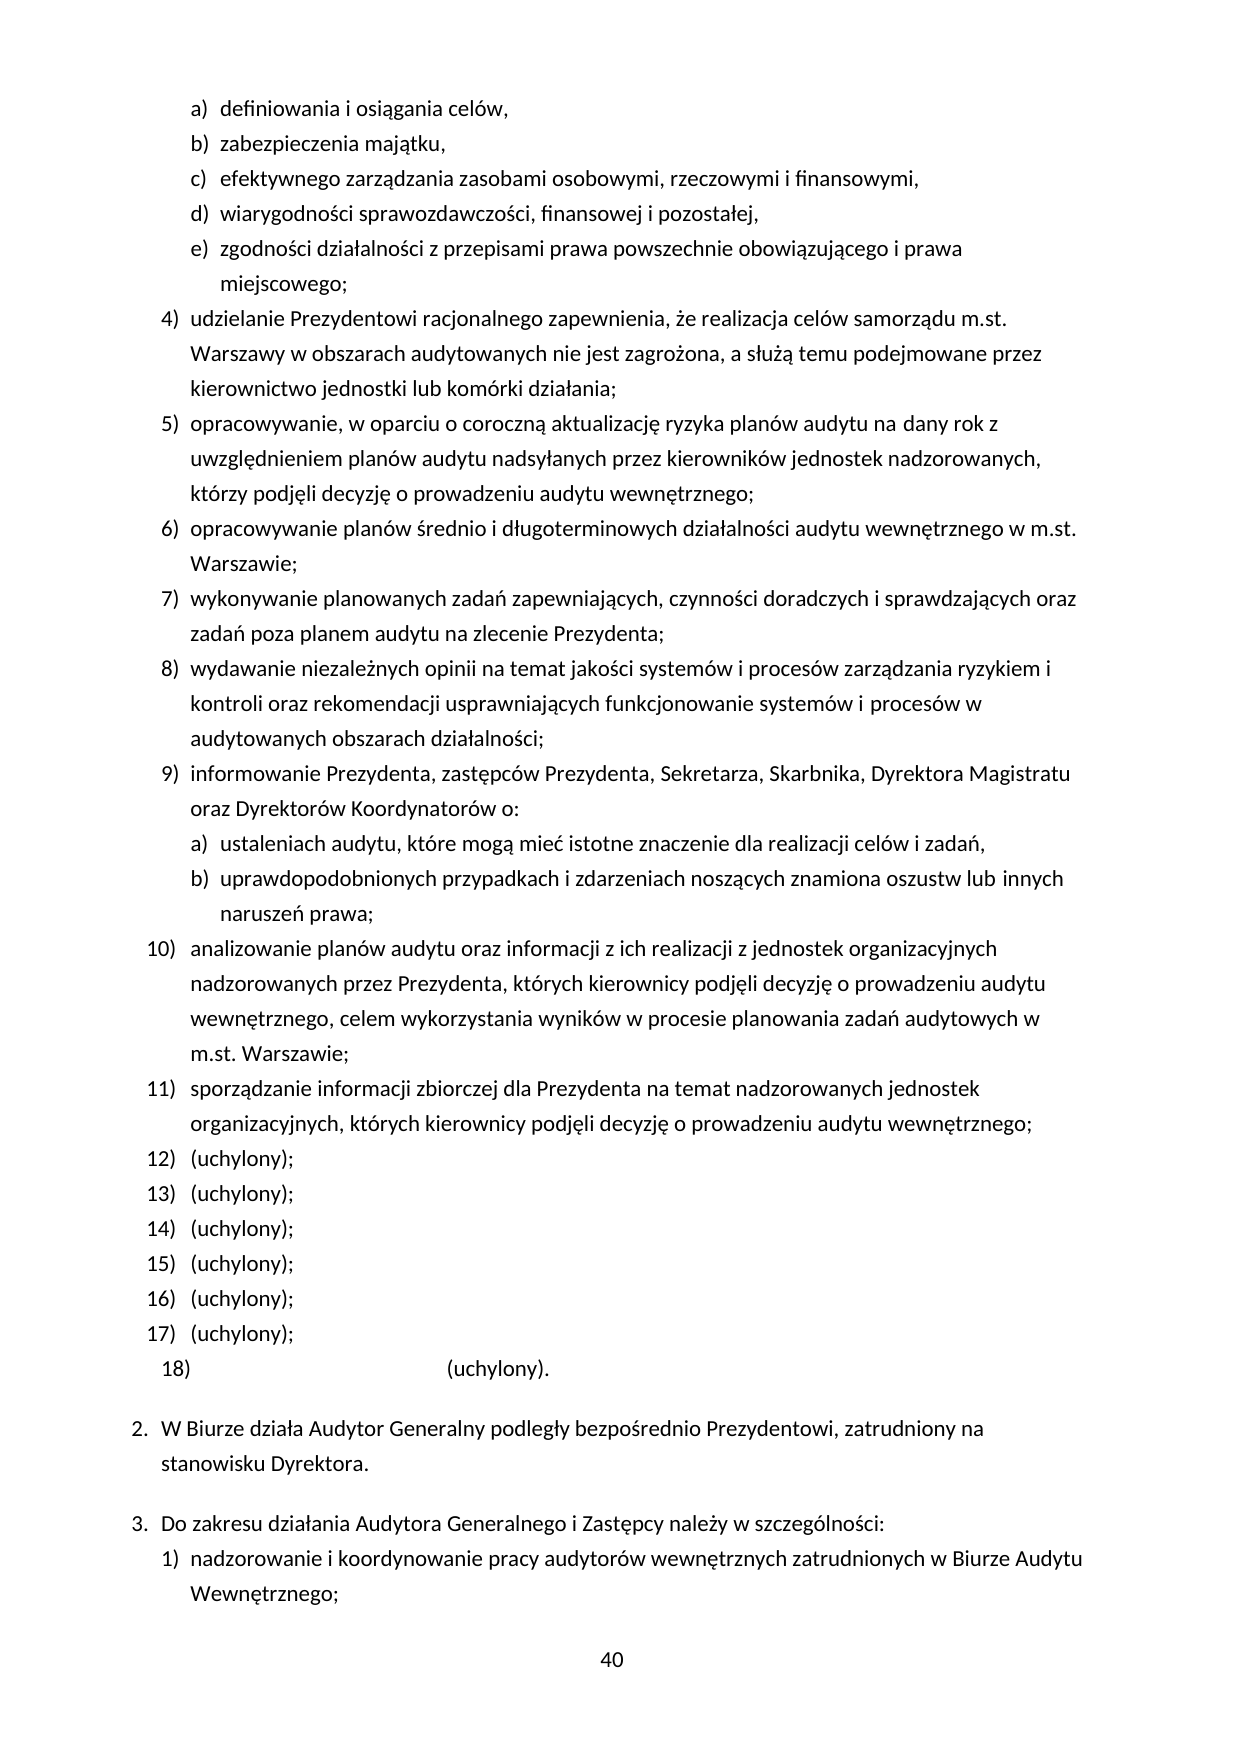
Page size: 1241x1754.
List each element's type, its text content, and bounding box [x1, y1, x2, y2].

list uprawdopodobnionych przypadkach i zdarzeniach noszących znamiona oszustw lub innych naruszeń prawa; [190, 864, 1092, 927]
list (uchylony). [161, 1354, 1092, 1382]
list opracowywanie, w oparciu o coroczną aktualizację ryzyka planów audytu na dany rok z uwzględnieniem planów audytu nadsyłanych przez kierowników jednostek nadzorowanych, którzy podjęli decyzję o prowadzeniu audytu wewnętrznego; [161, 409, 1092, 507]
list wykonywanie planowanych zadań zapewniających, czynności doradczych i sprawdzających oraz zadań poza planem audytu na zlecenie Prezydenta; [161, 584, 1092, 647]
list (uchylony); [146, 1319, 1092, 1347]
list Do zakresu działania Audytora Generalnego i Zastępcy należy w szczególności: [131, 1509, 1092, 1537]
list (uchylony); [146, 1179, 1092, 1207]
list efektywnego zarządzania zasobami osobowymi, rzeczowymi i finansowymi, [190, 164, 1092, 192]
list ustaleniach audytu, które mogą mieć istotne znaczenie dla realizacji celów i zadań, [190, 829, 1092, 857]
list definiowania i osiągania celów, [190, 94, 1092, 122]
list zgodności działalności z przepisami prawa powszechnie obowiązującego i prawa miejscowego; [190, 234, 1092, 297]
list W Biurze działa Audytor Generalny podległy bezpośrednio Prezydentowi, zatrudniony na stanowisku Dyrektora. [131, 1414, 1092, 1477]
list nadzorowanie i koordynowanie pracy audytorów wewnętrznych zatrudnionych w Biurze Audytu Wewnętrznego; [161, 1544, 1092, 1607]
list wiarygodności sprawozdawczości, finansowej i pozostałej, [190, 199, 1092, 227]
list (uchylony); [146, 1144, 1092, 1172]
list opracowywanie planów średnio i długoterminowych działalności audytu wewnętrznego w m.st. Warszawie; [161, 514, 1092, 577]
list analizowanie planów audytu oraz informacji z ich realizacji z jednostek organizacyjnych nadzorowanych przez Prezydenta, których kierownicy podjęli decyzję o prowadzeniu audytu wewnętrznego, celem wykorzystania wyników w procesie planowania zadań audytowych w m.st. Warszawie; [146, 934, 1092, 1067]
list wydawanie niezależnych opinii na temat jakości systemów i procesów zarządzania ryzykiem i kontroli oraz rekomendacji usprawniających funkcjonowanie systemów i procesów w audytowanych obszarach działalności; [161, 654, 1092, 752]
list informowanie Prezydenta, zastępców Prezydenta, Sekretarza, Skarbnika, Dyrektora Magistratu oraz Dyrektorów Koordynatorów o: [161, 759, 1092, 822]
list zabezpieczenia majątku, [190, 129, 1092, 157]
list (uchylony); [146, 1249, 1092, 1277]
list udzielanie Prezydentowi racjonalnego zapewnienia, że realizacja celów samorządu m.st. Warszawy w obszarach audytowanych nie jest zagrożona, a służą temu podejmowane przez kierownictwo jednostki lub komórki działania; [161, 304, 1092, 402]
list (uchylony); [146, 1284, 1092, 1312]
list sporządzanie informacji zbiorczej dla Prezydenta na temat nadzorowanych jednostek organizacyjnych, których kierownicy podjęli decyzję o prowadzeniu audytu wewnętrznego; [146, 1074, 1092, 1137]
list (uchylony); [146, 1214, 1092, 1242]
